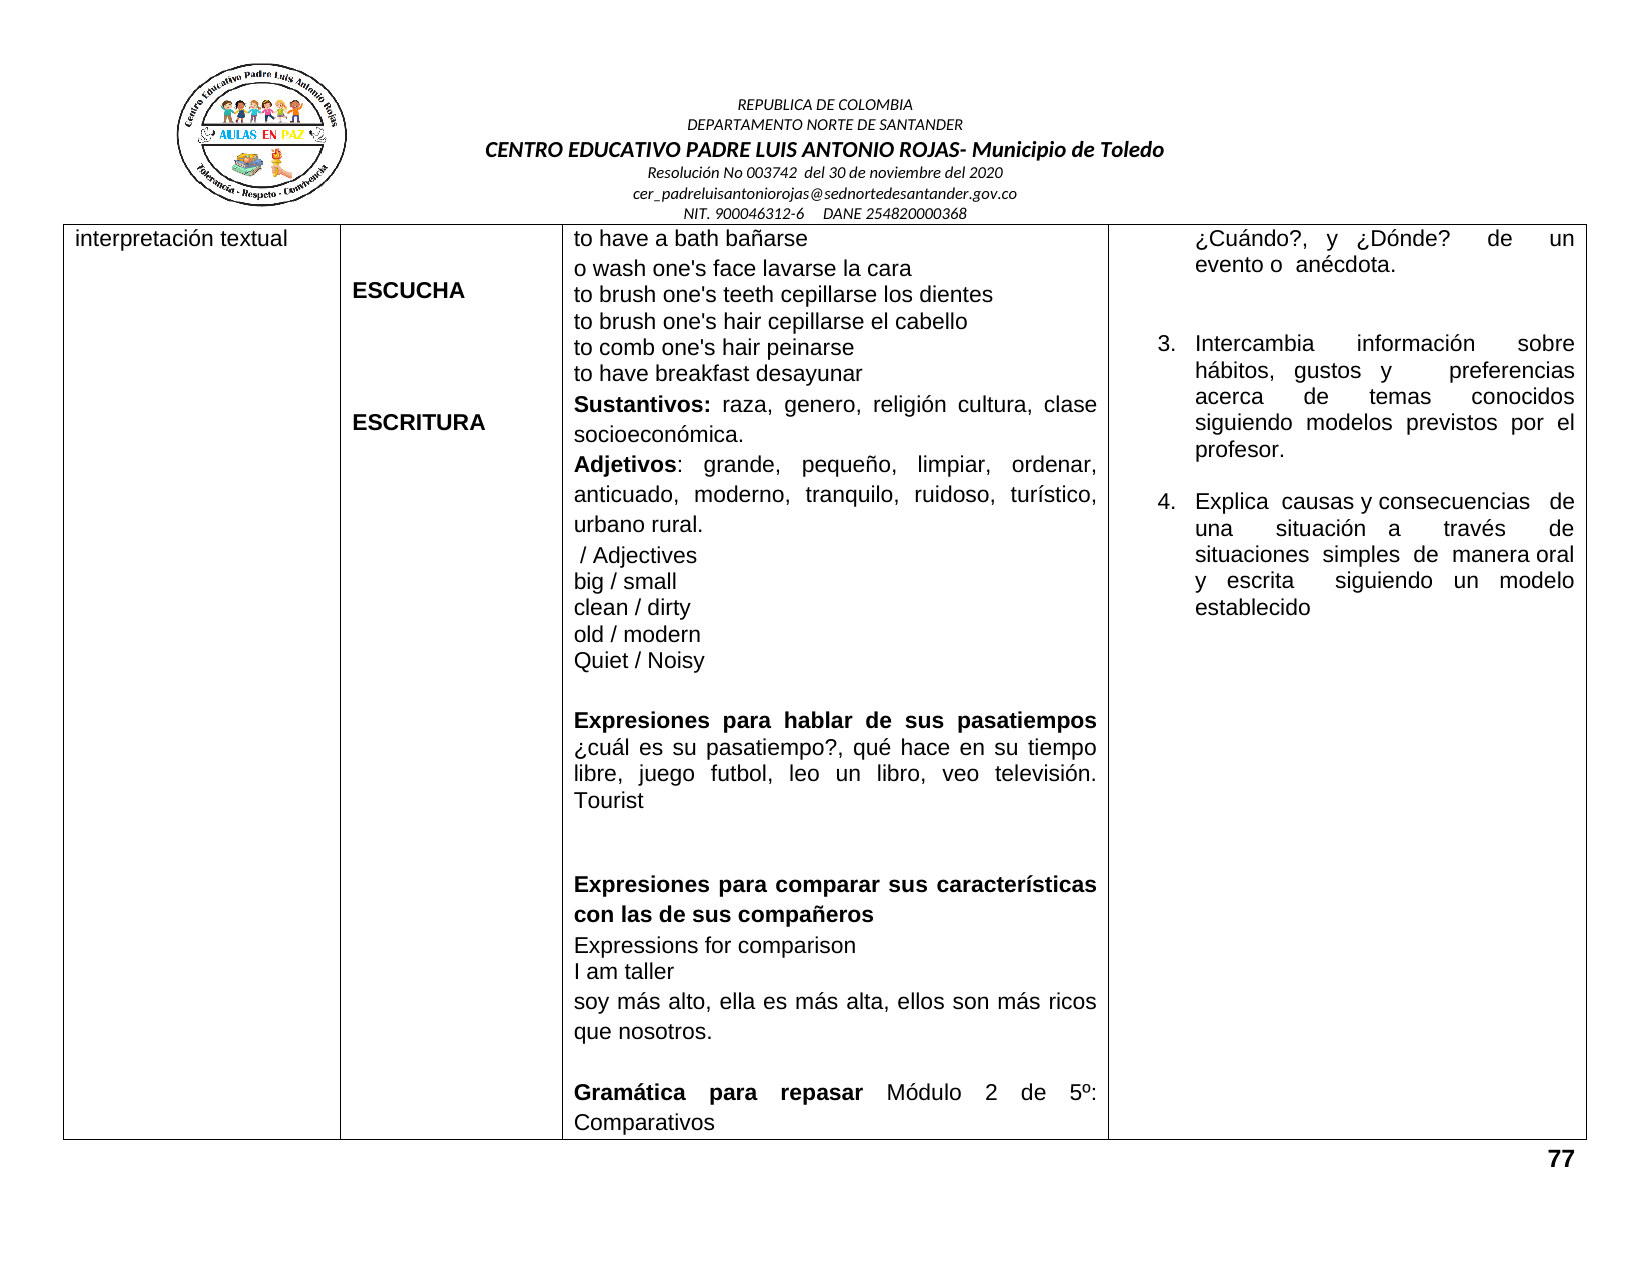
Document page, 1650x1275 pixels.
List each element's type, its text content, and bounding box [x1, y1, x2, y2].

picture [170, 58, 352, 208]
table_cell Lingüística, pragmática y sociolingüística COMPONENTE Producción textual y comprensión e interpretación textual [64, 225, 340, 1139]
table_cell CONVERSACION LECTURA ESCUCHA ESCRITURA [341, 225, 562, 1139]
